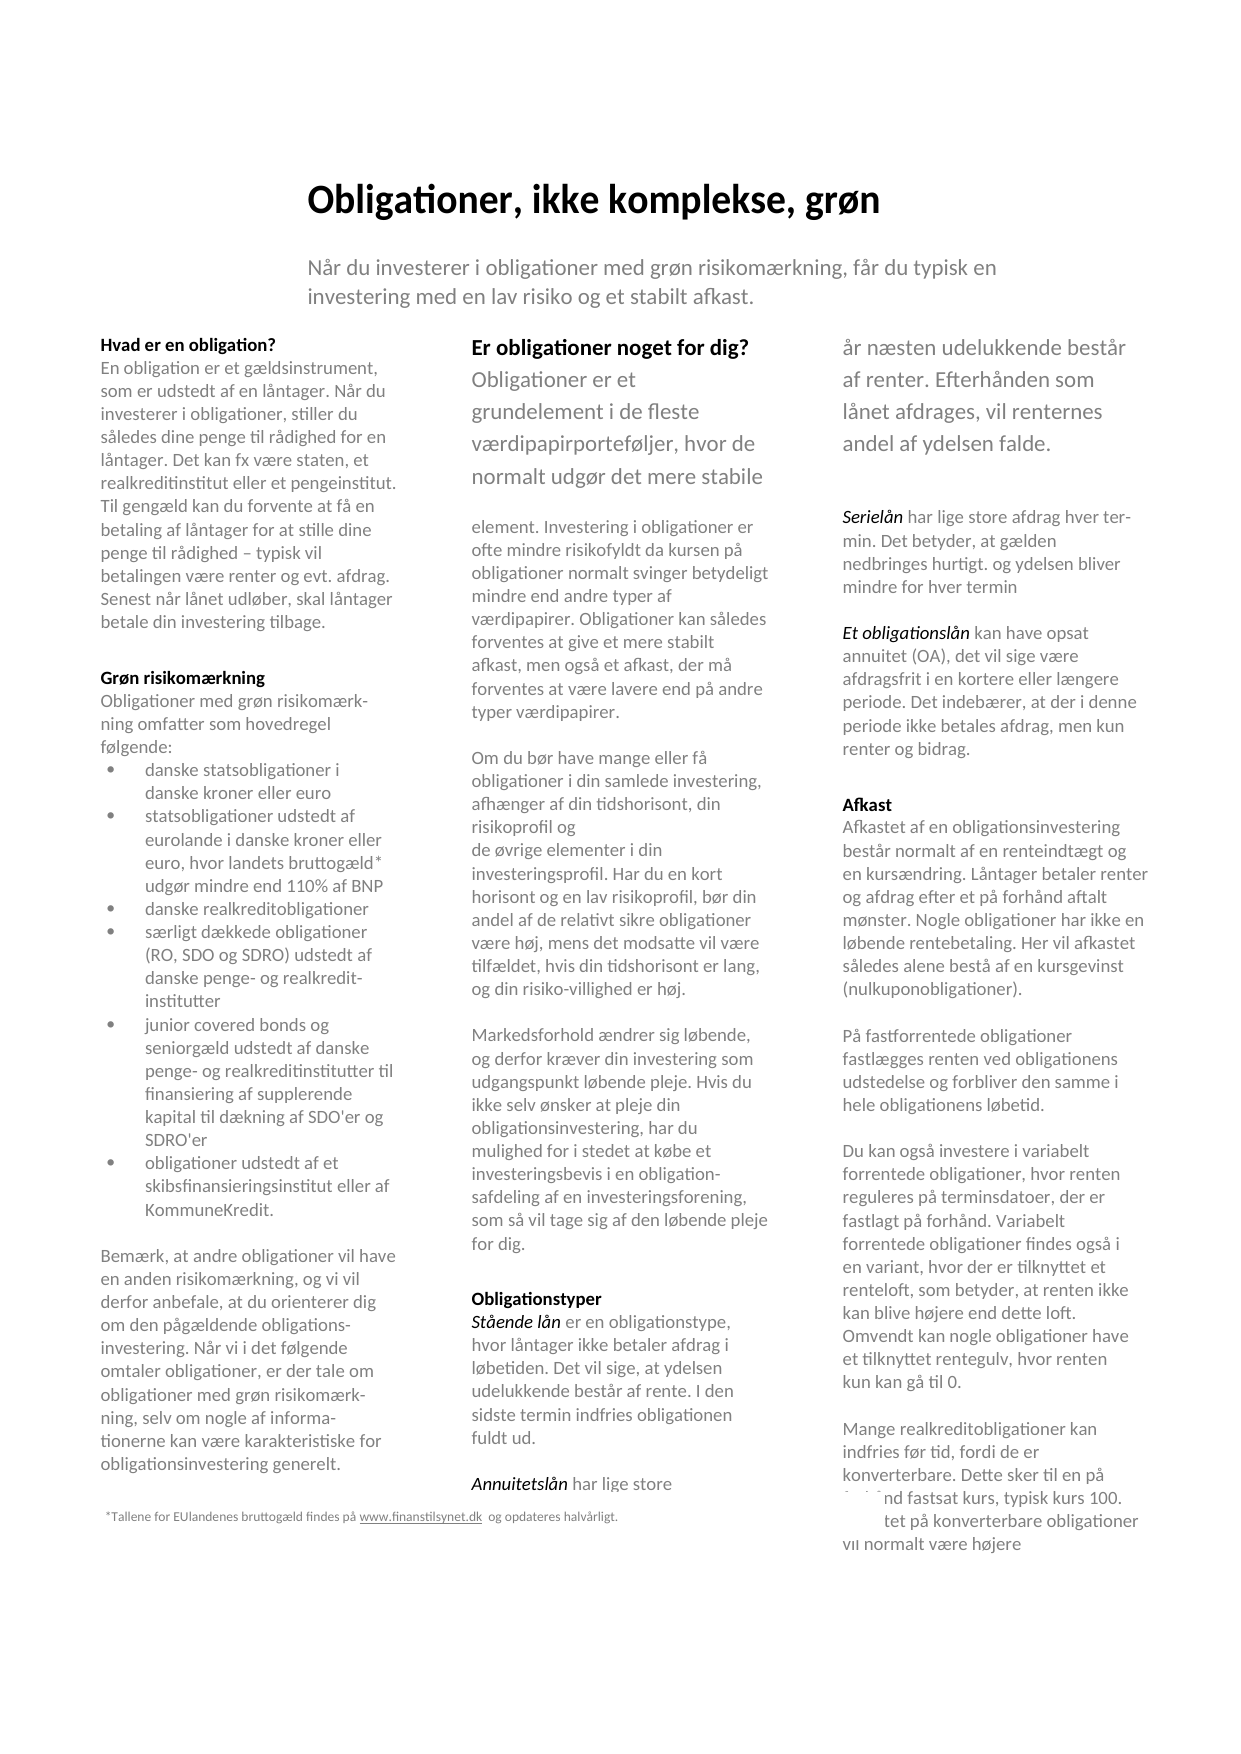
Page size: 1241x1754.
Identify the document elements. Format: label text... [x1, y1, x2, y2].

text Et obligationslån kan have opsat annuitet (OA), det vil sige være afdragsfrit i en kortere eller længere periode. Det indebærer, at der i denne periode ikke betales afdrag, men kun renter og bidrag. [842, 621, 1140, 760]
list junior covered bonds og seniorgæld udstedt af danske penge- og realkreditinstitutter til finansiering af supplerende kapital til dækning af SDO'er og SDRO'er [107, 1013, 398, 1151]
subtitle Obligationstyper [471, 1287, 769, 1310]
text de øvrige elementer i din investeringsprofil. Har du en kort horisont og en lav risikoprofil, bør din andel af de relativt sikre obligationer være høj, mens det modsatte vil være tilfældet, hvis din tidshorisont er lang, og din risiko-villighed er høj. [471, 838, 769, 1000]
text På fastforrentede obligationer fastlægges renten ved obligationens udstedelse og forbliver den samme i hele obligationens løbetid. [842, 1024, 1140, 1116]
text Stående lån er en obligationstype, hvor låntager ikke betaler afdrag i løbetiden. Det vil sige, at ydelsen udelukkende består af rente. I den sidste termin indfries obligationen fuldt ud. [471, 1310, 769, 1449]
text Obligationer med grøn risikomærk-ning omfatter som hovedregel følgende: [100, 689, 398, 758]
subtitle Hvad er en obligation? [100, 333, 398, 356]
text Annuitetslån har lige store terminsydelser i hele lånets løbetid. [471, 1472, 769, 1491]
list statsobligationer udstedt af eurolande i danske kroner eller euro, hvor landets bruttogæld* udgør mindre end 110% af BNP [107, 804, 398, 897]
text Bemærk, at andre obligationer vil have en anden risikomærkning, og vi vil derfor anbefale, at du orienterer dig om den pågældende obligations-investering. Når vi i det følgende omtaler obligationer, er der tale om obligationer med grøn risikomærk-ning, selv om nogle af informa-tionerne kan være karakteristiske for obligationsinvestering generelt. Er obligationer noget for dig? Obligationer er et grundelement i de fleste værdipapirporteføljer, hvor de normalt udgør det mere stabile [100, 1244, 398, 1475]
subtitle Grøn risikomærkning [100, 666, 398, 689]
text Serielån har lige store afdrag hver ter- min. Det betyder, at gælden nedbringes hurtigt. og ydelsen bliver mindre for hver termin [842, 506, 1140, 598]
text Markedsforhold ændrer sig løbende, og derfor kræver din investering som udgangspunkt løbende pleje. Hvis du [471, 1023, 769, 1093]
text Du kan også investere i variabelt forrentede obligationer, hvor renten reguleres på terminsdatoer, der er fastlagt på forhånd. Variabelt forrentede obligationer findes også i en variant, hvor der er tilknyttet et renteloft, som betyder, at renten ikke kan blive højere end dette loft. Omvendt kan nogle obligationer have et tilknyttet rentegulv, hvor renten kun kan gå til 0. [842, 1139, 1140, 1393]
text Mange realkreditobligationer kan indfries før tid, fordi de er konverterbare. Dette sker til en på forhånd fastsat kurs, typisk kurs 100. Afkastet på konverterbare obligationer vil normalt være højere end på obligationer, der ikke kan indfries før tid (inkonverterbare), da låntager kun vil udnytte muligheden for indfrielse før tid, hvis det er en fordel for ham – og dermed en ulempe for obligationsejerne. [842, 1417, 1140, 1555]
list danske realkreditobligationer [107, 897, 398, 920]
subtitle Afkast [842, 793, 1140, 816]
list danske statsobligationer i danske kroner eller euro [107, 758, 398, 804]
text Obligationer, ikke komplekse, grøn [307, 173, 1140, 224]
list særligt dækkede obligationer (RO, SDO og SDRO) udstedt af danske penge- og realkredit-institutter [107, 920, 398, 1012]
text Når du investerer i obligationer med grøn risikomærkning, får du typisk en investering med en lav risiko og et stabilt afkast. [307, 253, 1104, 311]
text ikke selv ønsker at pleje din obligationsinvestering, har du mulighed for i stedet at købe et investeringsbevis i en obligation-safdeling af en investeringsforening, som så vil tage sig af den løbende pleje for dig. [471, 1093, 769, 1254]
list obligationer udstedt af et skibsfinansieringsinstitut eller af KommuneKredit. [107, 1151, 398, 1221]
text En obligation er et gældsinstrument, som er udstedt af en låntager. Når du investerer i obligationer, stiller du således dine penge til rådighed for en låntager. Det kan fx være staten, et realkreditinstitut eller et pengeinstitut. Til gengæld kan du forvente at få en betaling af låntager for at stille dine penge til rådighed – typisk vil betalingen være renter og evt. afdrag. Senest når lånet udløber, skal låntager betale din investering tilbage. [100, 356, 398, 633]
text element. Investering i obligationer er ofte mindre risikofyldt da kursen på obligationer normalt svinger betydeligt mindre end andre typer af værdipapirer. Obligationer kan således forventes at give et mere stabilt afkast, men også et afkast, der må forventes at være lavere end på andre typer værdipapirer. [471, 515, 769, 723]
text Om du bør have mange eller få obligationer i din samlede investering, afhænger af din tidshorisont, din risikoprofil og [471, 746, 769, 838]
text Afkastet af en obligationsinvestering består normalt af en renteindtægt og en kursændring. Låntager betaler renter og afdrag efter et på forhånd aftalt mønster. Nogle obligationer har ikke en løbende rentebetaling. Her vil afkastet således alene bestå af en kursgevinst (nulkuponobligationer). [842, 816, 1150, 1000]
